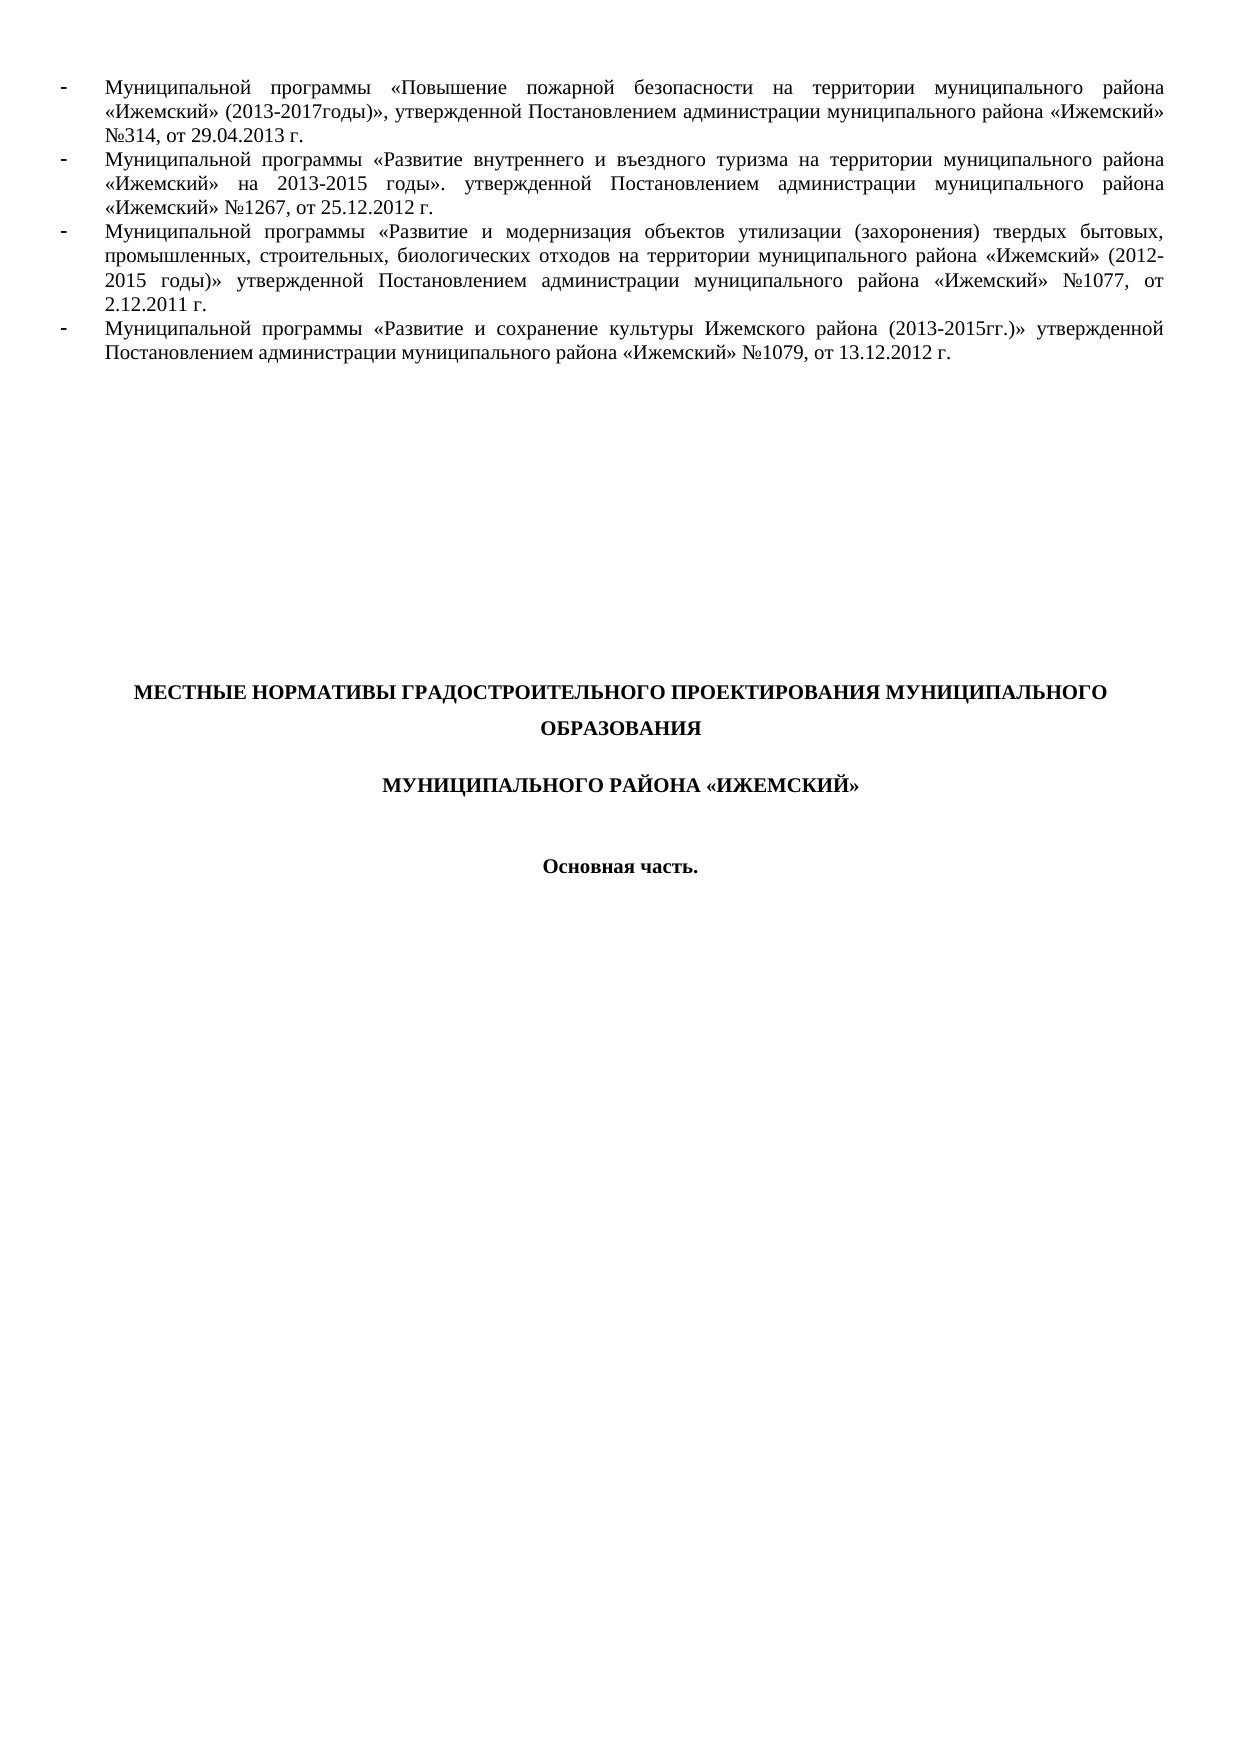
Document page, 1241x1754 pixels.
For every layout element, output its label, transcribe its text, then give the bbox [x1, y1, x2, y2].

list Муниципальной программы «Развитие внутреннего и въездного туризма на территории муниципального района «Ижемский» на 2013-2015 годы». утвержденной Постановлением администрации муниципального района «Ижемский» №1267, от 25.12.2012 г. [60, 147, 1165, 219]
text МУНИЦИПАЛЬНОГО РАЙОНА «ИЖЕМСКИЙ» [76, 773, 1165, 797]
list Муниципальной программы «Развитие и модернизация объектов утилизации (захоронения) твердых бытовых, промышленных, строительных, биологических отходов на территории муниципального района «Ижемский» (2012-2015 годы)» утвержденной Постановлением администрации муниципального района «Ижемский» №1077, от 2.12.2011 г. [60, 219, 1165, 316]
text Основная часть. [75, 854, 1165, 878]
list Муниципальной программы «Повышение пожарной безопасности на территории муниципального района «Ижемский» (2013-2017годы)», утвержденной Постановлением администрации муниципального района «Ижемский» №314, от 29.04.2013 г. [60, 75, 1165, 147]
list Муниципальной программы «Развитие и сохранение культуры Ижемского района (2013-2015гг.)» утвержденной Постановлением администрации муниципального района «Ижемский» №1079, от 13.12.2012 г. [60, 316, 1165, 364]
text МЕСТНЫЕ НОРМАТИВЫ ГРАДОСТРОИТЕЛЬНОГО ПРОЕКТИРОВАНИЯ МУНИЦИПАЛЬНОГО ОБРАЗОВАНИЯ [76, 680, 1165, 740]
